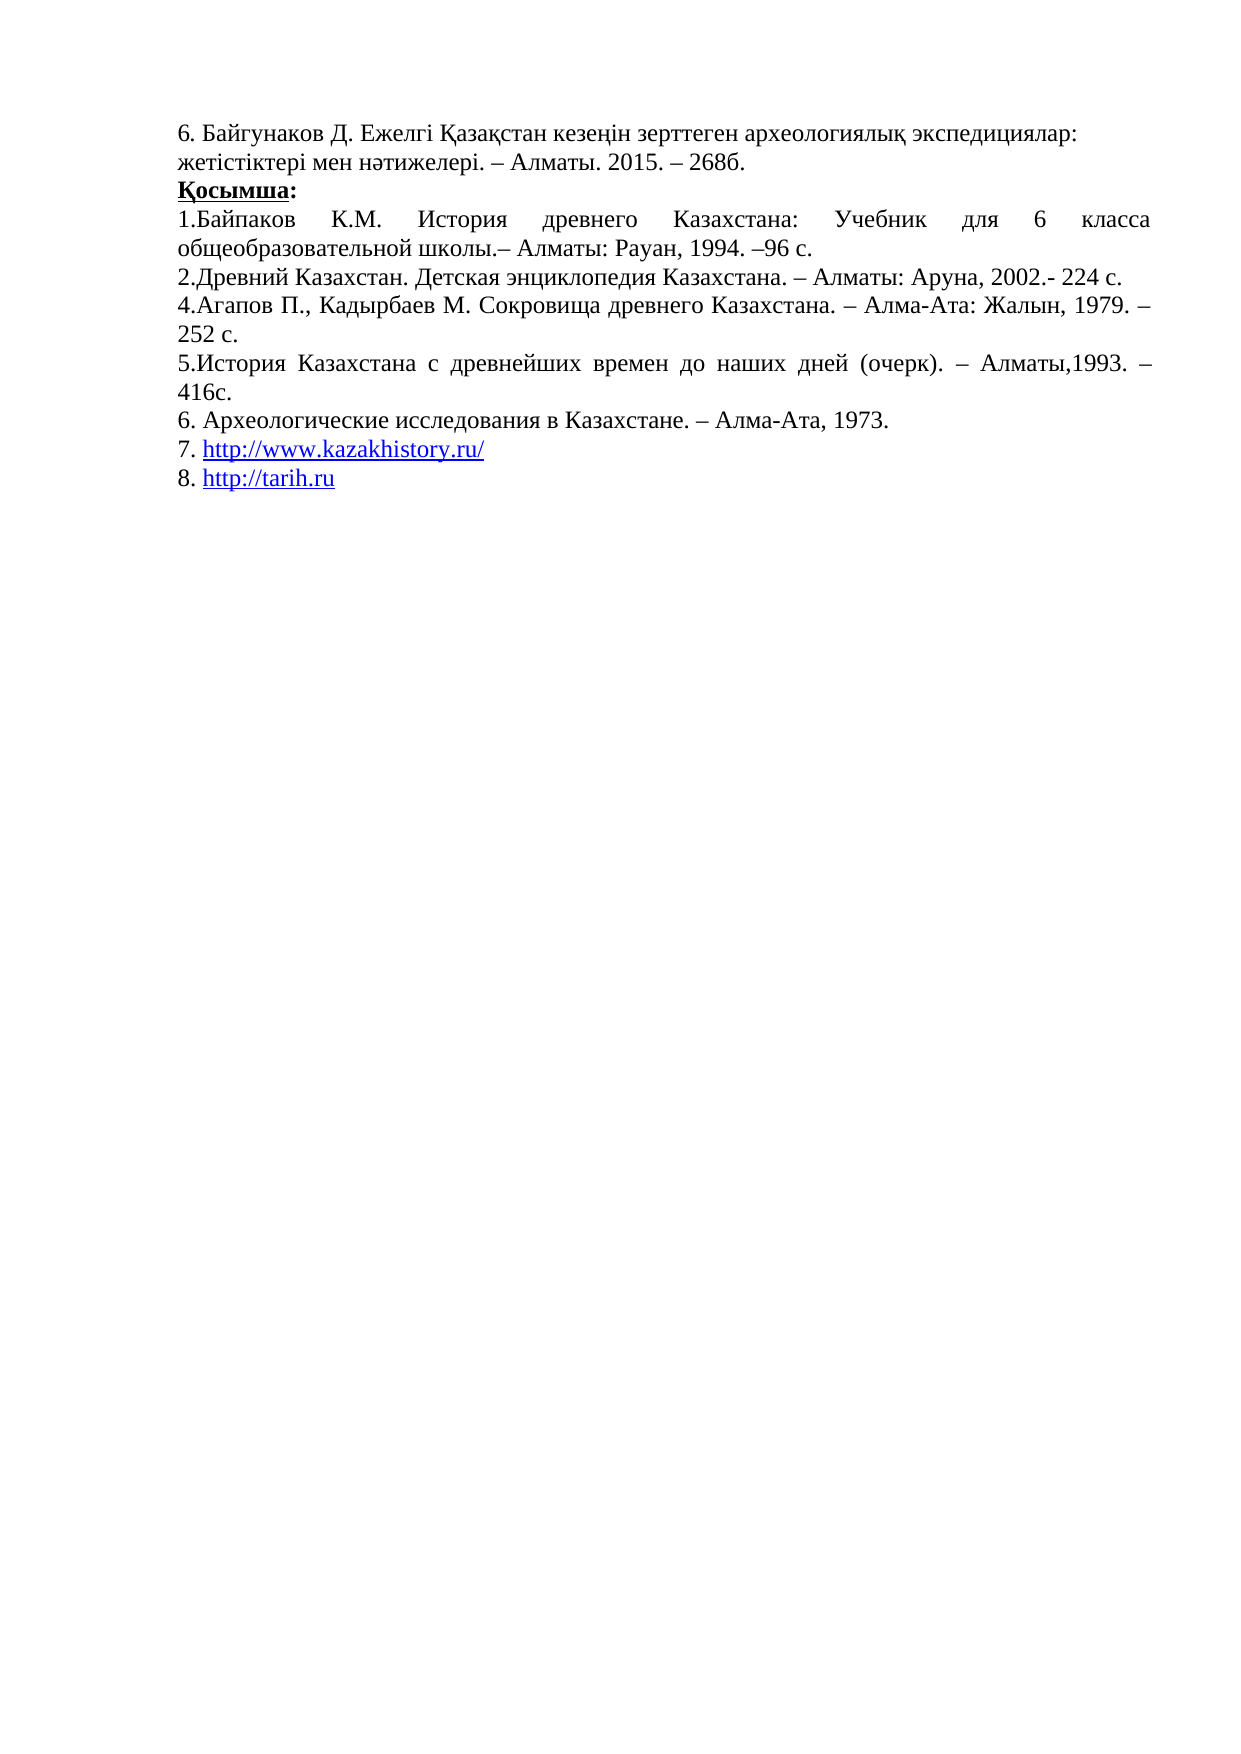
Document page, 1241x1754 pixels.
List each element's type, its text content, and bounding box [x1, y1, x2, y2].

text Қосымша: [177, 176, 1152, 204]
text 6. Археологические исследования в Казахстане. – Алма-Ата, 1973. [177, 406, 1152, 434]
text 2.Древний Казахстан. Детская энциклопедия Казахстана. – Алматы: Аруна, 2002.- 224 с. [177, 262, 1152, 291]
text 6. Байгунаков Д. Ежелгі Қазақстан кезеңін зерттеген археологиялық экспедициялар: жетістіктері мен нәтижелері. – Алматы. 2015. – 268б. [177, 118, 1152, 176]
text 4.Агапов П., Кадырбаев М. Сокровища древнего Казахстана. – Алма-Ата: Жалын, 1979. – 252 с. [177, 291, 1152, 348]
text 5.История Казахстана с древнейших времен до наших дней (очерк). – Алматы,1993. – 416с. [177, 348, 1152, 406]
text 8. http://tarih.ru [177, 463, 1152, 492]
text 1.Байпаков К.М. История древнего Казахстана: Учебник для 6 класса общеобразовательной школы.– Алматы: Рауан, 1994. –96 с. [177, 204, 1152, 262]
text 7. http://www.kazakhistory.ru/ [177, 434, 1152, 463]
